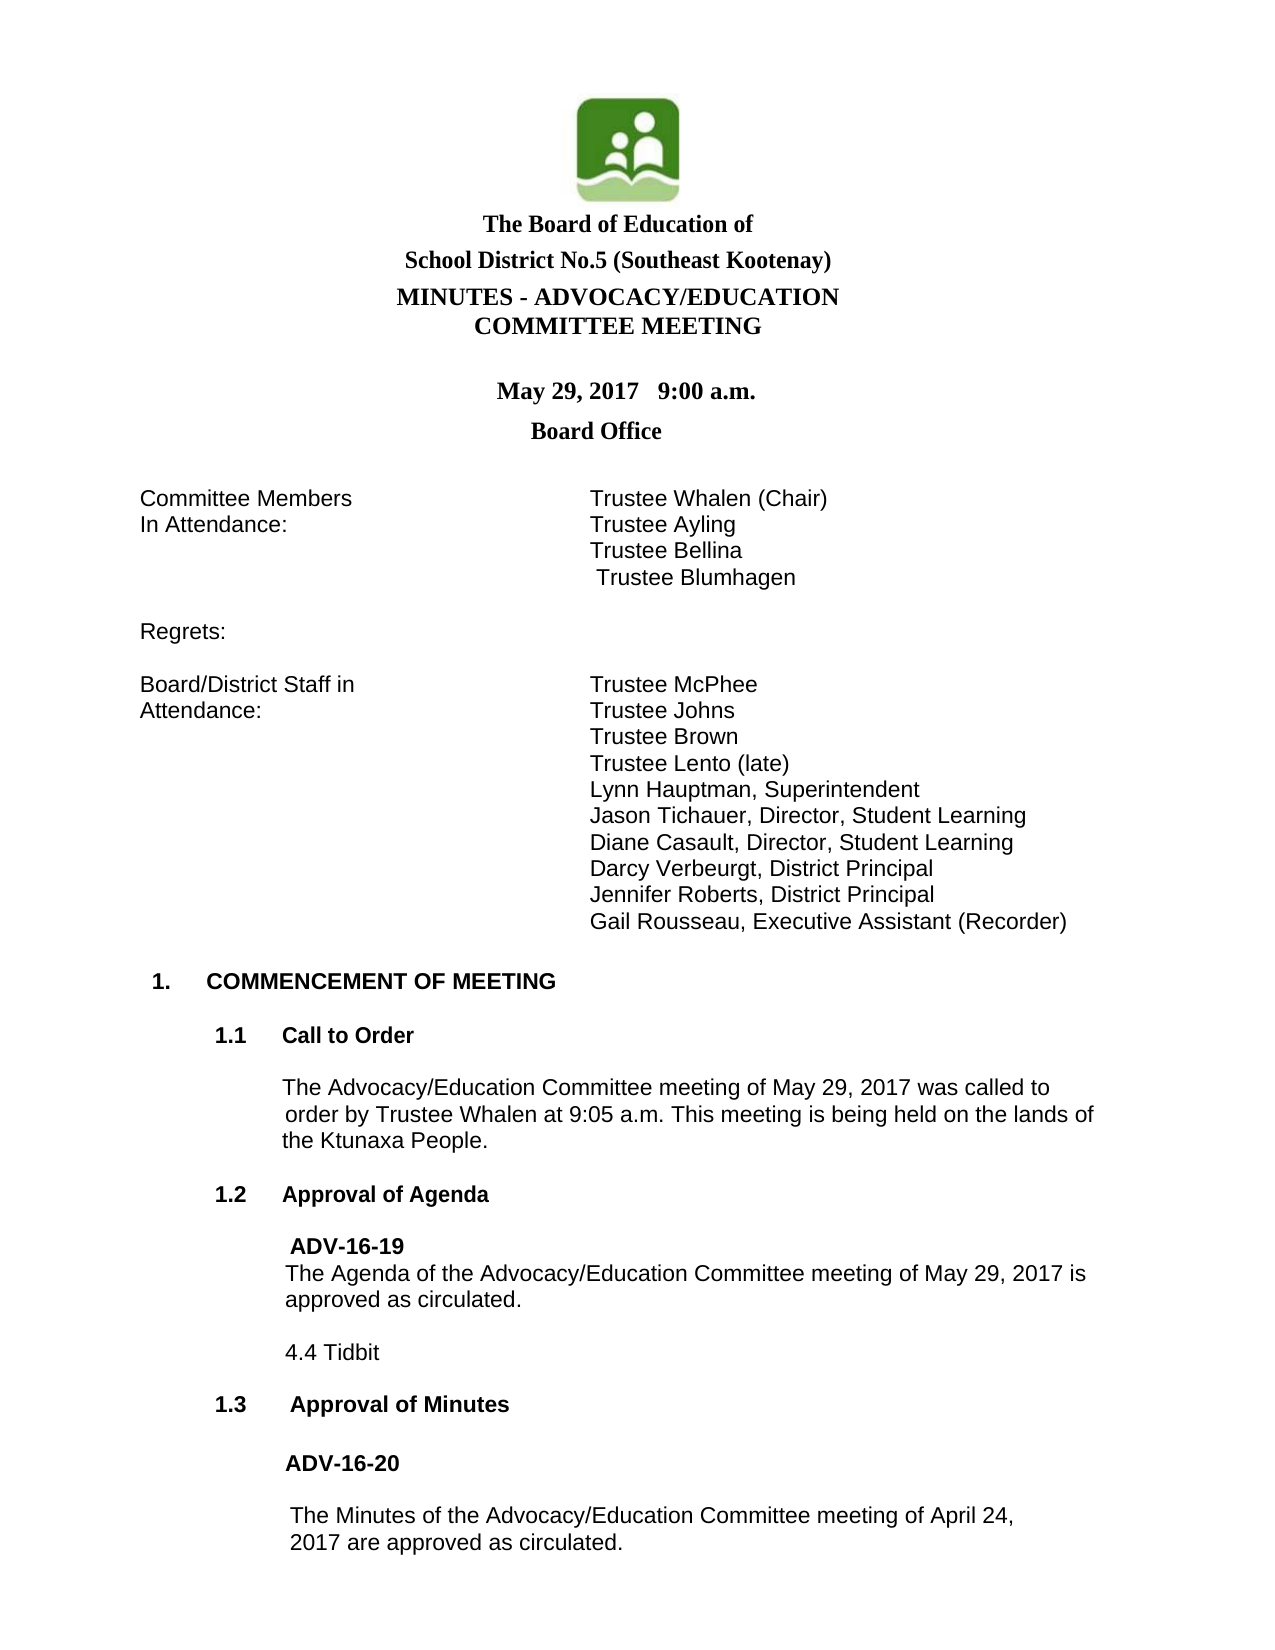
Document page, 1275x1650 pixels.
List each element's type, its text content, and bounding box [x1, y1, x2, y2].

text MINUTES - ADVOCACY/EDUCATION COMMITTEE MEETING [359, 282, 877, 340]
text The Agenda of the Advocacy/Education Committee meeting of May 29, 2017 is approved as circulated. [285, 1259, 1131, 1312]
text May 29, 2017 9:00 a.m. [121, 376, 1131, 405]
text Diane Casault, Director, Student Learning [139, 829, 1131, 855]
text Lynn Hauptman, Superintendent [139, 776, 1131, 802]
text Jason Tichauer, Director, Student Learning [139, 802, 1131, 829]
text ADV-16-19 [139, 1233, 1131, 1259]
text Committee Members Trustee Whalen (Chair) [139, 484, 1275, 511]
text The Board of Education of [359, 209, 877, 237]
text Trustee Lento (late) [139, 750, 1131, 776]
picture [561, 93, 694, 208]
text ADV-16-20 [139, 1450, 1131, 1476]
text School District No.5 (Southeast Kootenay) [359, 245, 877, 274]
text Board/District Staff in Trustee McPhee [139, 671, 1131, 697]
text Trustee Brown [139, 723, 1131, 750]
text 4.4 Tidbit [285, 1339, 1131, 1365]
text In Attendance: Trustee Ayling [139, 511, 1131, 537]
text Trustee Bellina [139, 537, 1131, 563]
text Regrets: [139, 618, 1131, 644]
list Approval of Agenda [214, 1181, 1131, 1207]
text 1.3 Approval of Minutes [139, 1391, 1131, 1418]
text The Minutes of the Advocacy/Education Committee meeting of April 24, 2017 are approved as circulated. [139, 1502, 1131, 1555]
text Gail Rousseau, Executive Assistant (Recorder) [139, 908, 1131, 934]
list Call to Order [214, 1022, 1131, 1048]
text Attendance: Trustee Johns [139, 697, 1131, 723]
text Trustee Blumhagen [139, 563, 1131, 590]
list COMMENCEMENT OF MEETING [152, 968, 1131, 994]
text Board Office [139, 416, 1053, 444]
text The Advocacy/Education Committee meeting of May 29, 2017 was called to order by Trustee Whalen at 9:05 a.m. This meeting is being held on the lands of the Ktunaxa People. [282, 1074, 1131, 1153]
text Jennifer Roberts, District Principal [139, 881, 1131, 908]
text Darcy Verbeurgt, District Principal [139, 855, 1131, 881]
